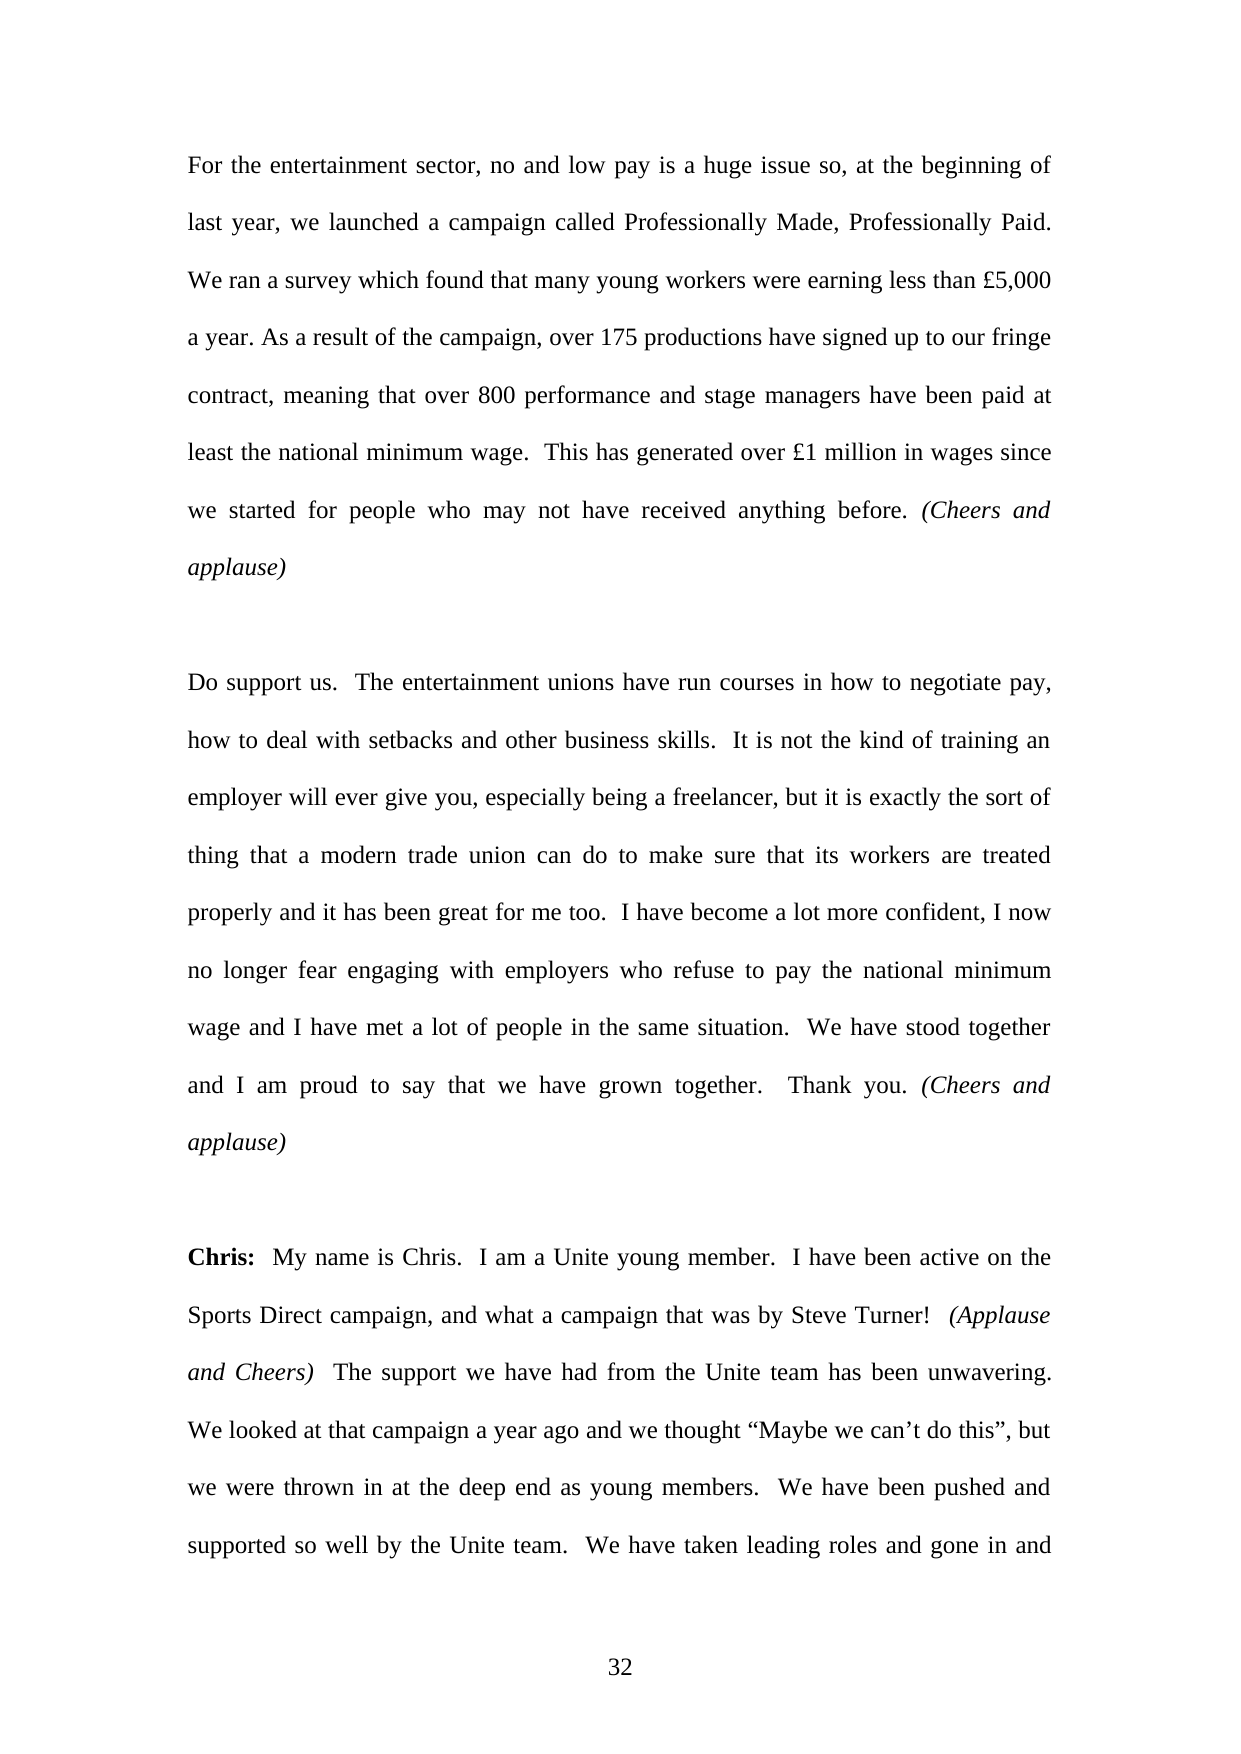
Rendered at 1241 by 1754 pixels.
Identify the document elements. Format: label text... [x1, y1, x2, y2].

text Do support us. The entertainment unions have run courses in how to negotiate pay, how to deal with setbacks and other business skills. It is not the kind of training an employer will ever give you, especially being a freelancer, but it is exactly the sort of thing that a modern trade union can do to make sure that its workers are treated properly and it has been great for me too. I have become a lot more confident, I now no longer fear engaging with employers who refuse to pay the national minimum wage and I have met a lot of people in the same situation. We have stood together and I am proud to say that we have grown together. Thank you. (Cheers and applause) [187, 667, 1053, 1156]
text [187, 1242, 1053, 1559]
text For the entertainment sector, no and low pay is a huge issue so, at the beginning of last year, we launched a campaign called Professionally Made, Professionally Paid. We ran a survey which found that many young workers were earning less than £5,000 a year. As a result of the campaign, over 175 productions have signed up to our fringe contract, meaning that over 800 performance and stage managers have been paid at least the national minimum wage. This has generated over £1 million in wages since we started for people who may not have received anything before. (Cheers and applause) [187, 150, 1053, 581]
